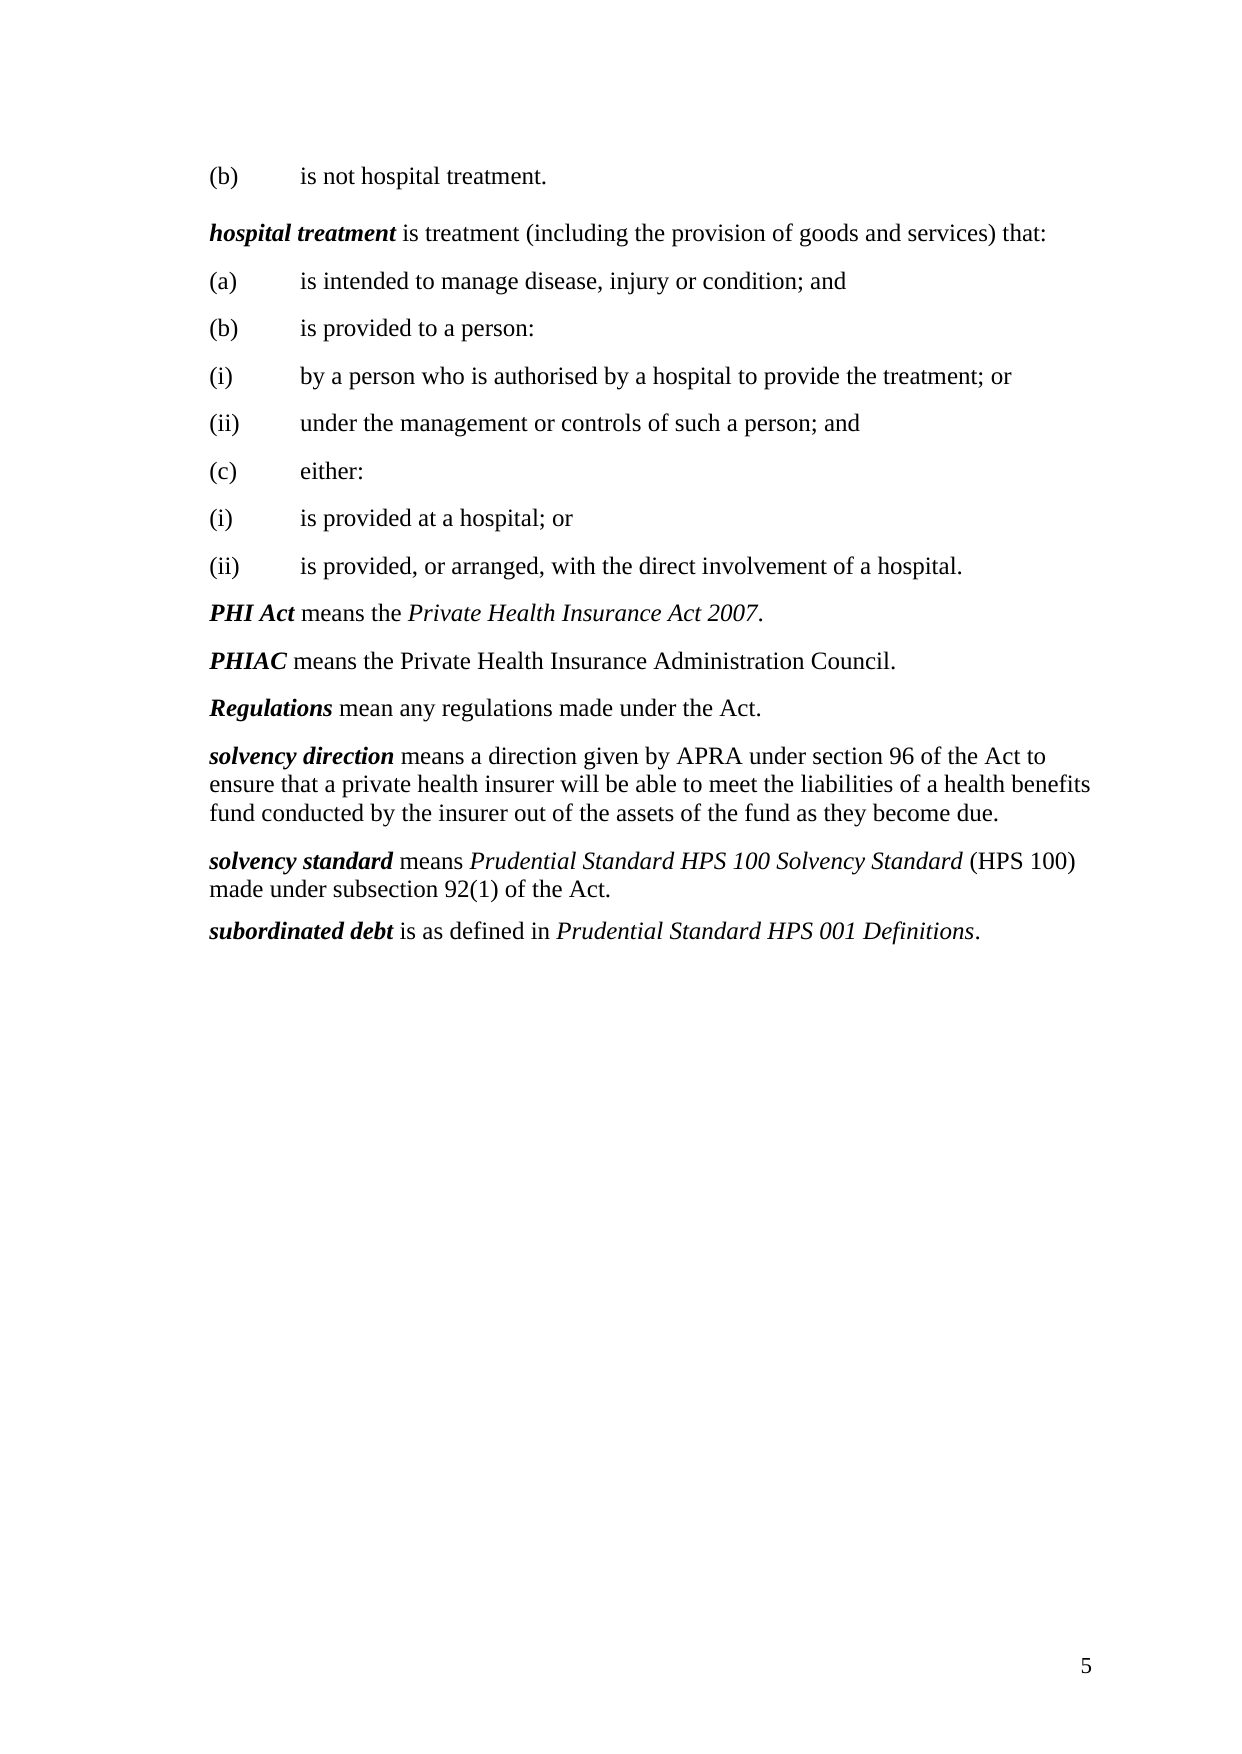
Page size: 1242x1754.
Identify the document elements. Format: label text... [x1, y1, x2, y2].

text (a) is intended to manage disease, injury or condition; and [209, 266, 1092, 294]
text (c) either: [209, 456, 1092, 484]
text (i) is provided at a hospital; or [209, 503, 1092, 532]
text Regulations mean any regulations made under the Act. [209, 693, 1092, 722]
text (ii) is provided, or arranged, with the direct involvement of a hospital. [209, 551, 1092, 579]
text (ii) under the management or controls of such a person; and [209, 408, 1092, 437]
text solvency direction means a direction given by APRA under section 96 of the Act to ensure that a private health insurer will be able to meet the liabilities of a health benefits fund conducted by the insurer out of the assets of the fund as they become due. [209, 741, 1092, 827]
text solvency standard means Prudential Standard HPS 100 Solvency Standard (HPS 100) made under subsection 92(1) of the Act. [209, 846, 1092, 903]
text (b) is not hospital treatment. [209, 161, 1092, 189]
text subordinated debt is as defined in Prudential Standard HPS 001 Definitions. [91, 916, 1092, 944]
text PHIAC means the Private Health Insurance Administration Council. [209, 646, 1092, 674]
text (b) is provided to a person: [209, 313, 1092, 342]
text (i) by a person who is authorised by a hospital to provide the treatment; or [209, 361, 1092, 389]
text hospital treatment is treatment (including the provision of goods and services) that: [150, 218, 1092, 247]
text PHI Act means the Private Health Insurance Act 2007. [209, 598, 1092, 627]
